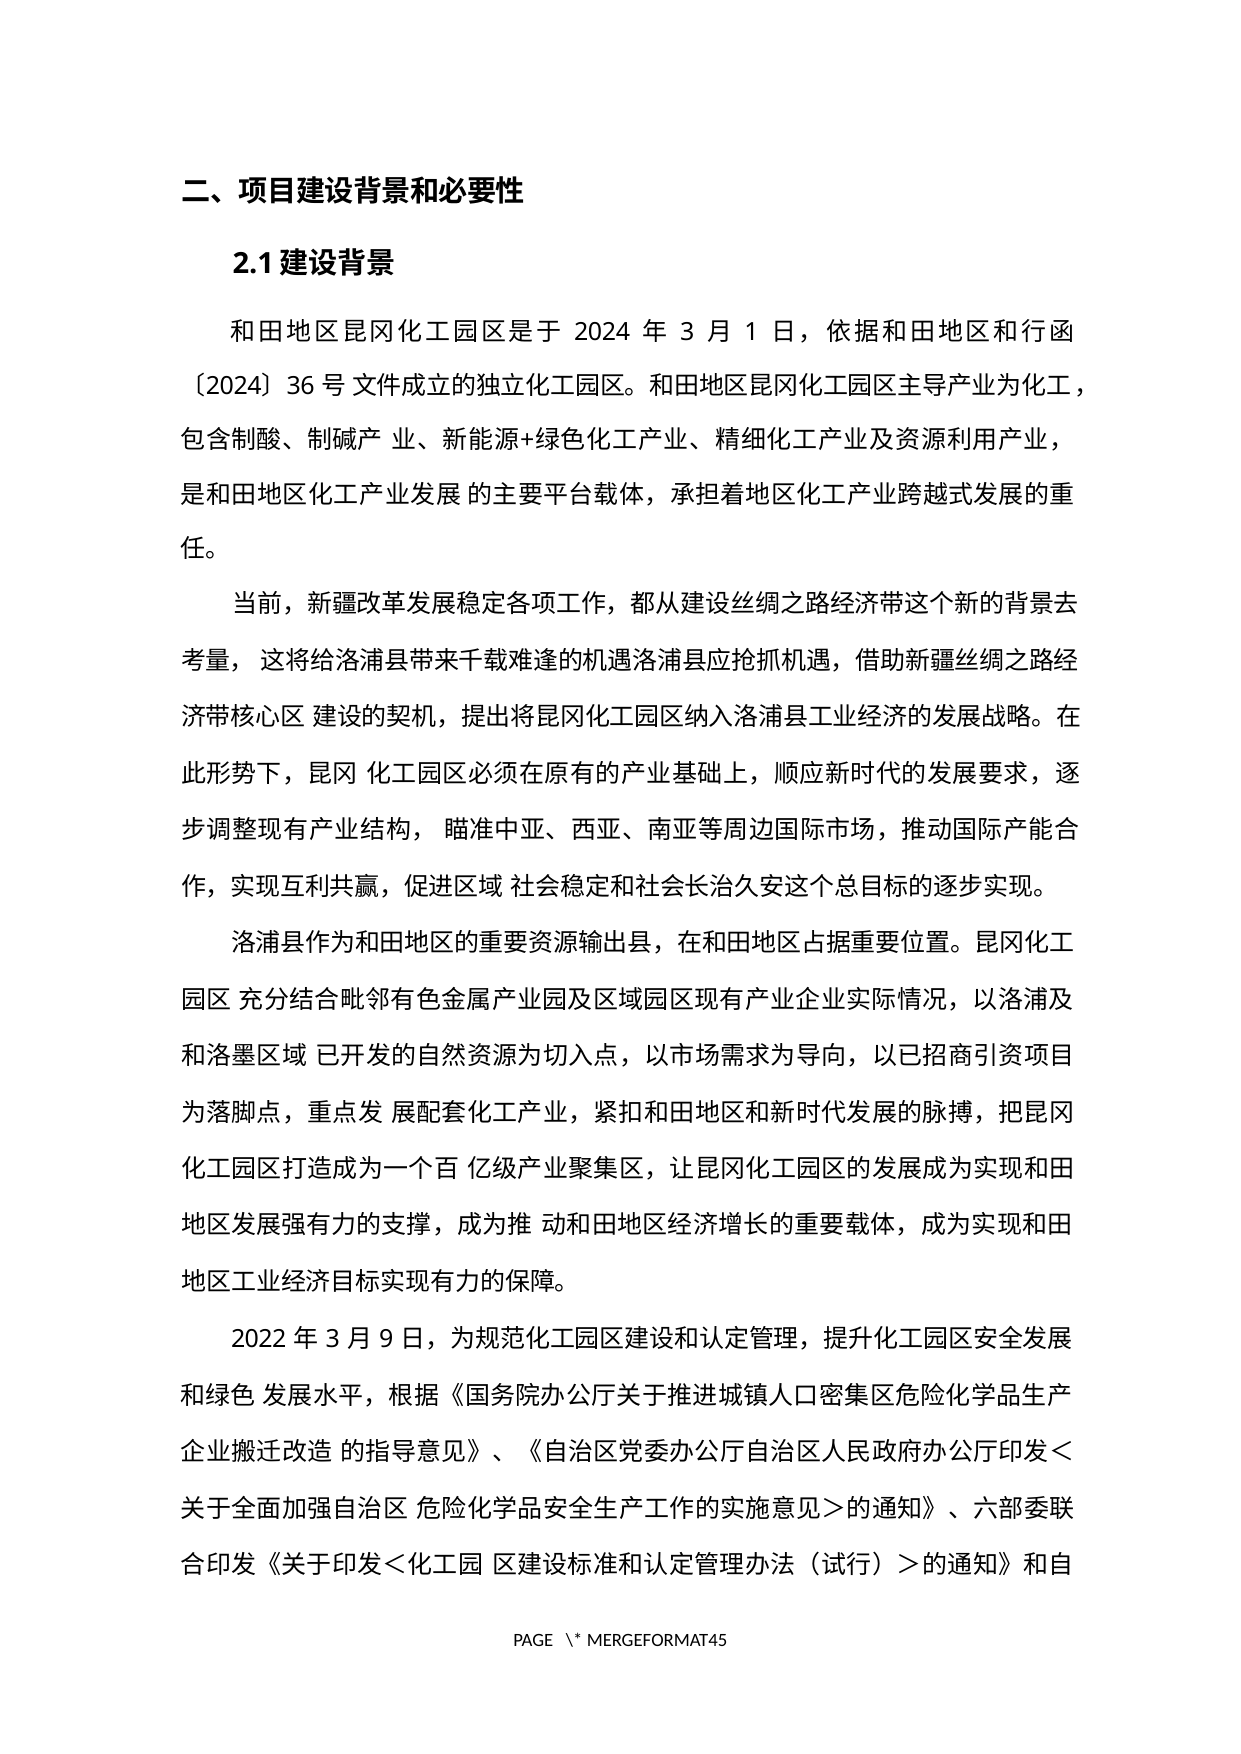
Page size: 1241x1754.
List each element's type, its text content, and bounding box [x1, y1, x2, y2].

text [181, 1319, 1074, 1581]
text 洛浦县作为和田地区的重要资源输出县，在和田地区占据重要位置。昆冈化工园区 充分结合毗邻有色金属产业园及区域园区现有产业企业实际情况，以洛浦及和洛墨区域 已开发的自然资源为切入点，以市场需求为导向，以已招商引资项目为落脚点，重点发 展配套化工产业，紧扣和田地区和新时代发展的脉搏，把昆冈化工园区打造成为一个百 亿级产业聚集区，让昆冈化工园区的发展成为实现和田地区发展强有力的支撑，成为推 动和田地区经济增长的重要载体，成为实现和田地区工业经济目标实现有力的保障。 [181, 923, 1074, 1298]
text 和田地区昆冈化工园区是于 2024 年 3 月 1 日，依据和田地区和行函〔2024〕36 号 文件成立的独立化工园区。和田地区昆冈化工园区主导产业为化工，包含制酸、制碱产 业、新能源+绿色化工产业、精细化工产业及资源利用产业，是和田地区化工产业发展 的主要平台载体，承担着地区化工产业跨越式发展的重任。 [181, 311, 1074, 565]
text 当前，新疆改革发展稳定各项工作，都从建设丝绸之路经济带这个新的背景去考量， 这将给洛浦县带来千载难逢的机遇洛浦县应抢抓机遇，借助新疆丝绸之路经济带核心区 建设的契机，提出将昆冈化工园区纳入洛浦县工业经济的发展战略。在此形势下，昆冈 化工园区必须在原有的产业基础上，顺应新时代的发展要求，逐步调整现有产业结构， 瞄准中亚、西亚、南亚等周边国际市场，推动国际产能合作，实现互利共赢，促进区域 社会稳定和社会长治久安这个总目标的逐步实现。 [181, 584, 1081, 902]
text 二、项目建设背景和必要性 [182, 168, 1081, 210]
text 2.1建设背景 [232, 239, 1081, 282]
